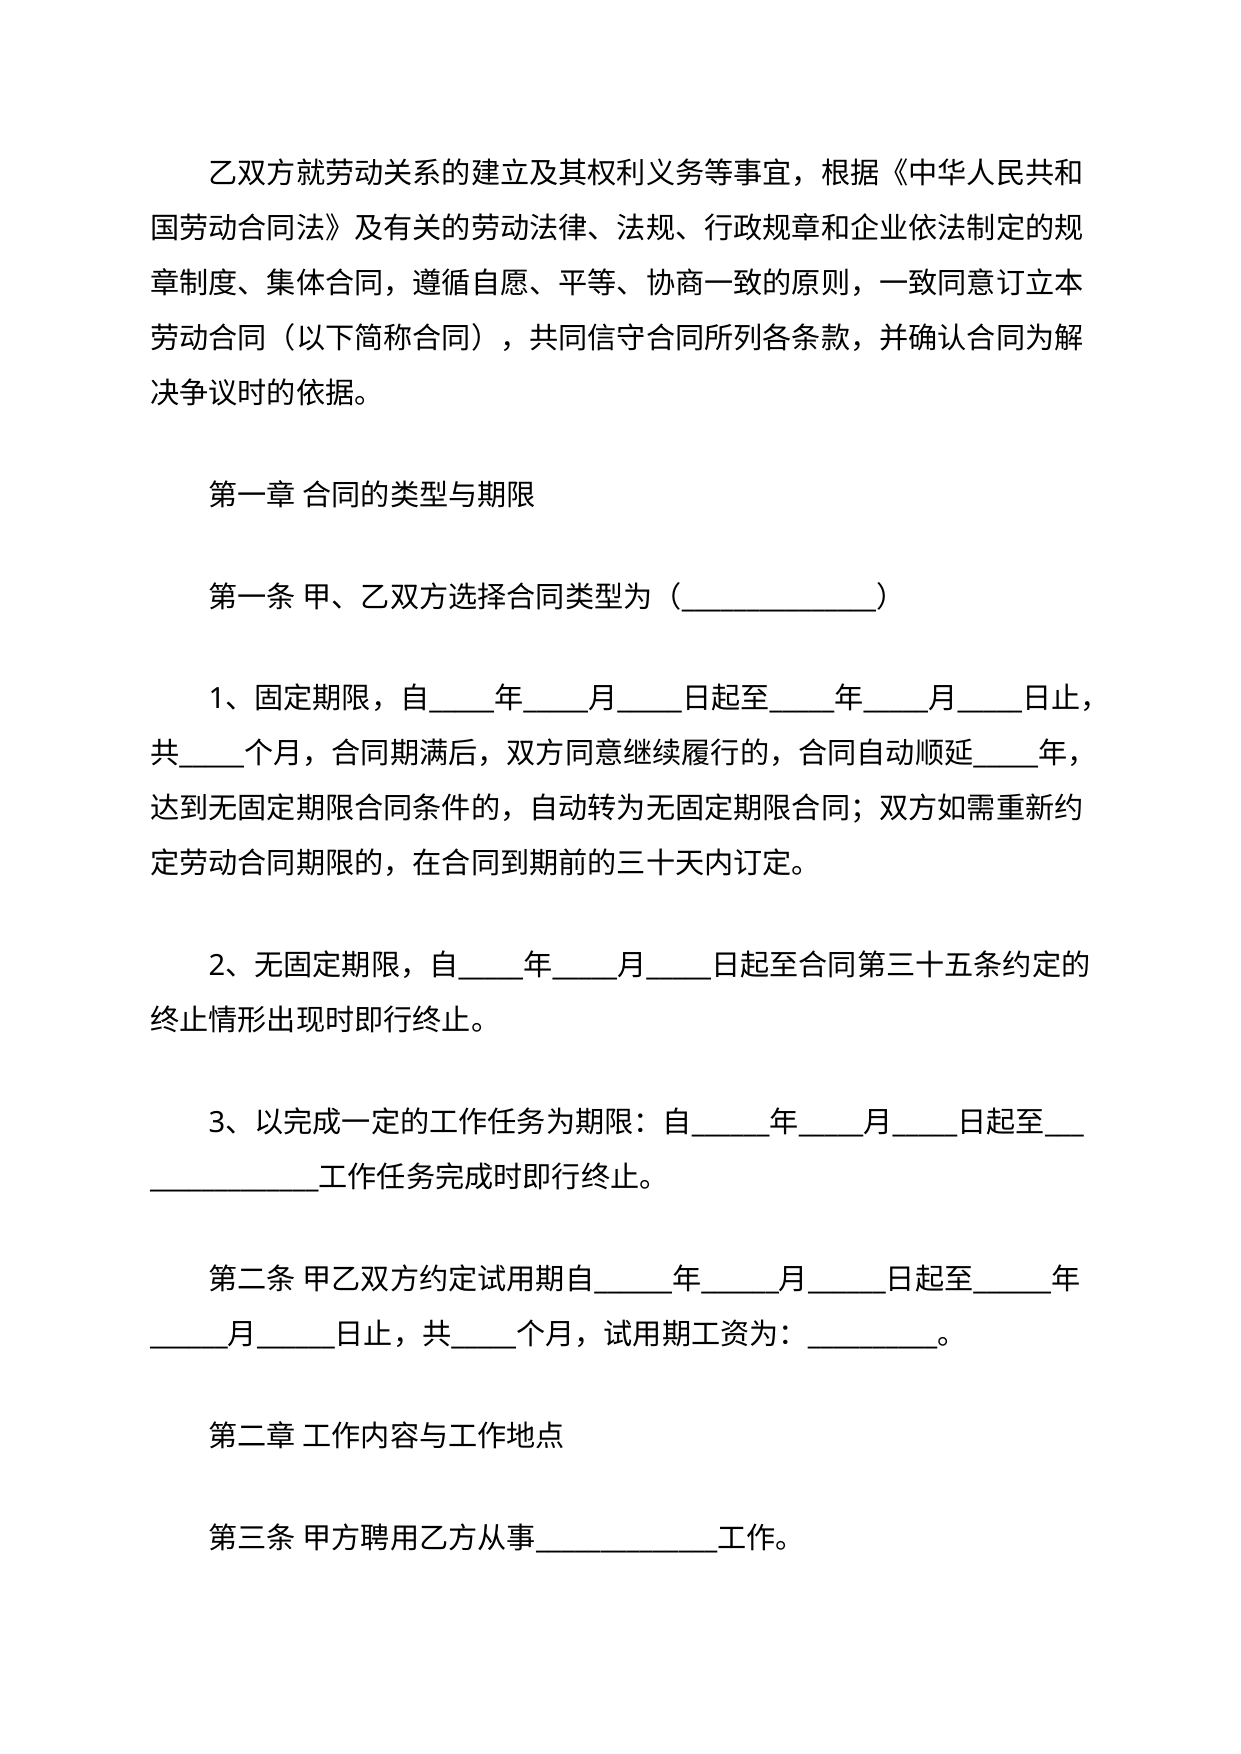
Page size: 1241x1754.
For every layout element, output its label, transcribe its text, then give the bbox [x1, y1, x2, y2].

text 第二条 甲乙双方约定试用期自______年______月______日起至______年______月______日止，共_____个月，试用期工资为：__________。 [150, 1256, 1090, 1353]
text 1、固定期限，自_____年_____月_____日起至_____年_____月_____日止，共_____个月，合同期满后，双方同意继续履行的，合同自动顺延_____年，达到无固定期限合同条件的，自动转为无固定期限合同；双方如需重新约定劳动合同期限的，在合同到期前的三十天内订定。 [150, 675, 1090, 882]
text 第一条 甲、乙双方选择合同类型为（_______________） [150, 573, 1090, 616]
text 第一章 合同的类型与期限 [150, 471, 1090, 514]
text 2、无固定期限，自_____年_____月_____日起至合同第三十五条约定的终止情形出现时即行终止。 [150, 942, 1090, 1039]
text 第二章 工作内容与工作地点 [150, 1412, 1090, 1455]
text 第三条 甲方聘用乙方从事______________工作。 [150, 1514, 1090, 1557]
text 3、以完成一定的工作任务为期限：自______年_____月_____日起至________________工作任务完成时即行终止。 [150, 1098, 1090, 1196]
text 乙双方就劳动关系的建立及其权利义务等事宜，根据《中华人民共和国劳动合同法》及有关的劳动法律、法规、行政规章和企业依法制定的规章制度、集体合同，遵循自愿、平等、协商一致的原则，一致同意订立本劳动合同（以下简称合同），共同信守合同所列各条款，并确认合同为解决争议时的依据。 [150, 150, 1090, 412]
